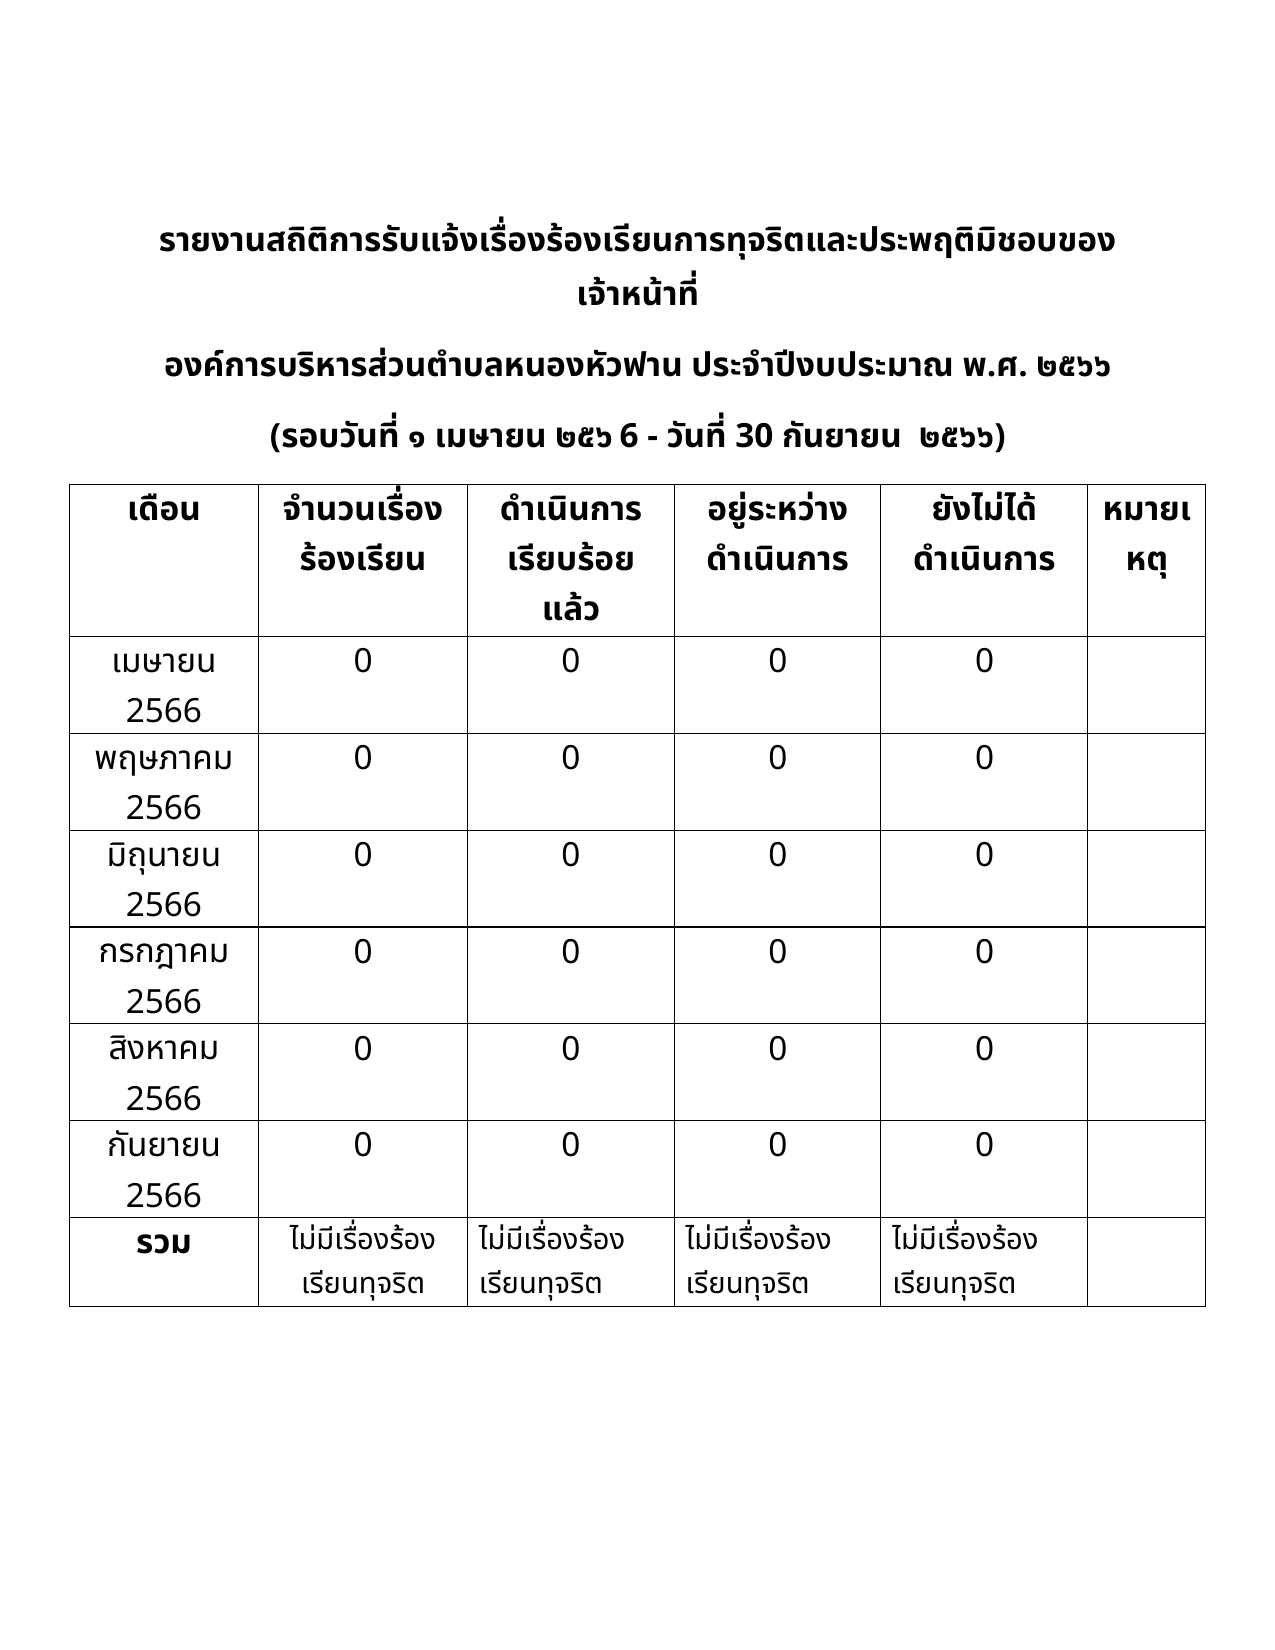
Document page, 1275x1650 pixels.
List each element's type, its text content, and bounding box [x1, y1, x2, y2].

table_cell [1088, 831, 1205, 926]
table_header ยังไม่ได้ ดำเนินการ [881, 485, 1087, 636]
table_cell 0 [881, 734, 1087, 829]
table_cell 0 [259, 831, 467, 926]
table_cell 0 [468, 1024, 674, 1120]
table_cell ไม่มีเรื่องร้องเรียนทุจริต [881, 1218, 1087, 1306]
table_cell 0 [259, 637, 467, 733]
table_cell 0 [881, 831, 1087, 926]
table_cell มิถุนายน 2566 [70, 831, 258, 926]
text องค์การบริหารส่วนตำบลหนองหัวฟาน ประจำปีงบประมาณ พ.ศ. ๒๕๖๖ [150, 341, 1125, 392]
table_cell 0 [881, 637, 1087, 733]
table_cell เมษายน 2566 [70, 637, 258, 733]
table_cell 0 [675, 637, 880, 733]
table_cell กรกฎาคม 2566 [70, 928, 258, 1023]
table_cell 0 [468, 928, 674, 1023]
table_cell 0 [468, 637, 674, 733]
table_cell 0 [468, 1121, 674, 1217]
table_header จำนวนเรื่อง ร้องเรียน [259, 485, 467, 636]
table_cell 0 [675, 831, 880, 926]
table_cell ไม่มีเรื่องร้องเรียนทุจริต [675, 1218, 880, 1306]
table_cell 0 [259, 1121, 467, 1217]
table_cell ไม่มีเรื่องร้องเรียนทุจริต [468, 1218, 674, 1306]
text (รอบวันที่ ๑ เมษายน ๒๕๖6 - วันที่ 30 กันยายน ๒๕๖๖) [150, 412, 1125, 463]
table_header เดือน [70, 485, 258, 636]
table_cell 0 [259, 734, 467, 829]
table_cell [1088, 637, 1205, 733]
table_cell [1088, 1121, 1205, 1217]
table_cell ไม่มีเรื่องร้องเรียนทุจริต [259, 1218, 467, 1306]
table_cell สิงหาคม 2566 [70, 1024, 258, 1120]
table_cell พฤษภาคม 2566 [70, 734, 258, 829]
table_cell [1088, 1218, 1205, 1306]
table_cell 0 [675, 734, 880, 829]
table_cell 0 [675, 1121, 880, 1217]
table_header ดำเนินการ เรียบร้อยแล้ว [468, 485, 674, 636]
table_cell กันยายน 2566 [70, 1121, 258, 1217]
table_cell 0 [468, 831, 674, 926]
table_cell 0 [881, 1024, 1087, 1120]
table_header อยู่ระหว่าง ดำเนินการ [675, 485, 880, 636]
table_cell [1088, 734, 1205, 829]
table_cell 0 [259, 1024, 467, 1120]
table_cell [1088, 928, 1205, 1023]
table_cell รวม [70, 1218, 258, 1306]
table_cell 0 [881, 1121, 1087, 1217]
table_cell 0 [675, 1024, 880, 1120]
table_cell [1088, 1024, 1205, 1120]
table_header หมายเหตุ [1088, 485, 1205, 636]
table_cell 0 [881, 928, 1087, 1023]
text รายงานสถิติการรับแจ้งเรื่องร้องเรียนการทุจริตและประพฤติมิชอบของเจ้าหน้าที่ [150, 216, 1125, 320]
table_cell 0 [468, 734, 674, 829]
table_cell 0 [675, 928, 880, 1023]
table_cell 0 [259, 928, 467, 1023]
